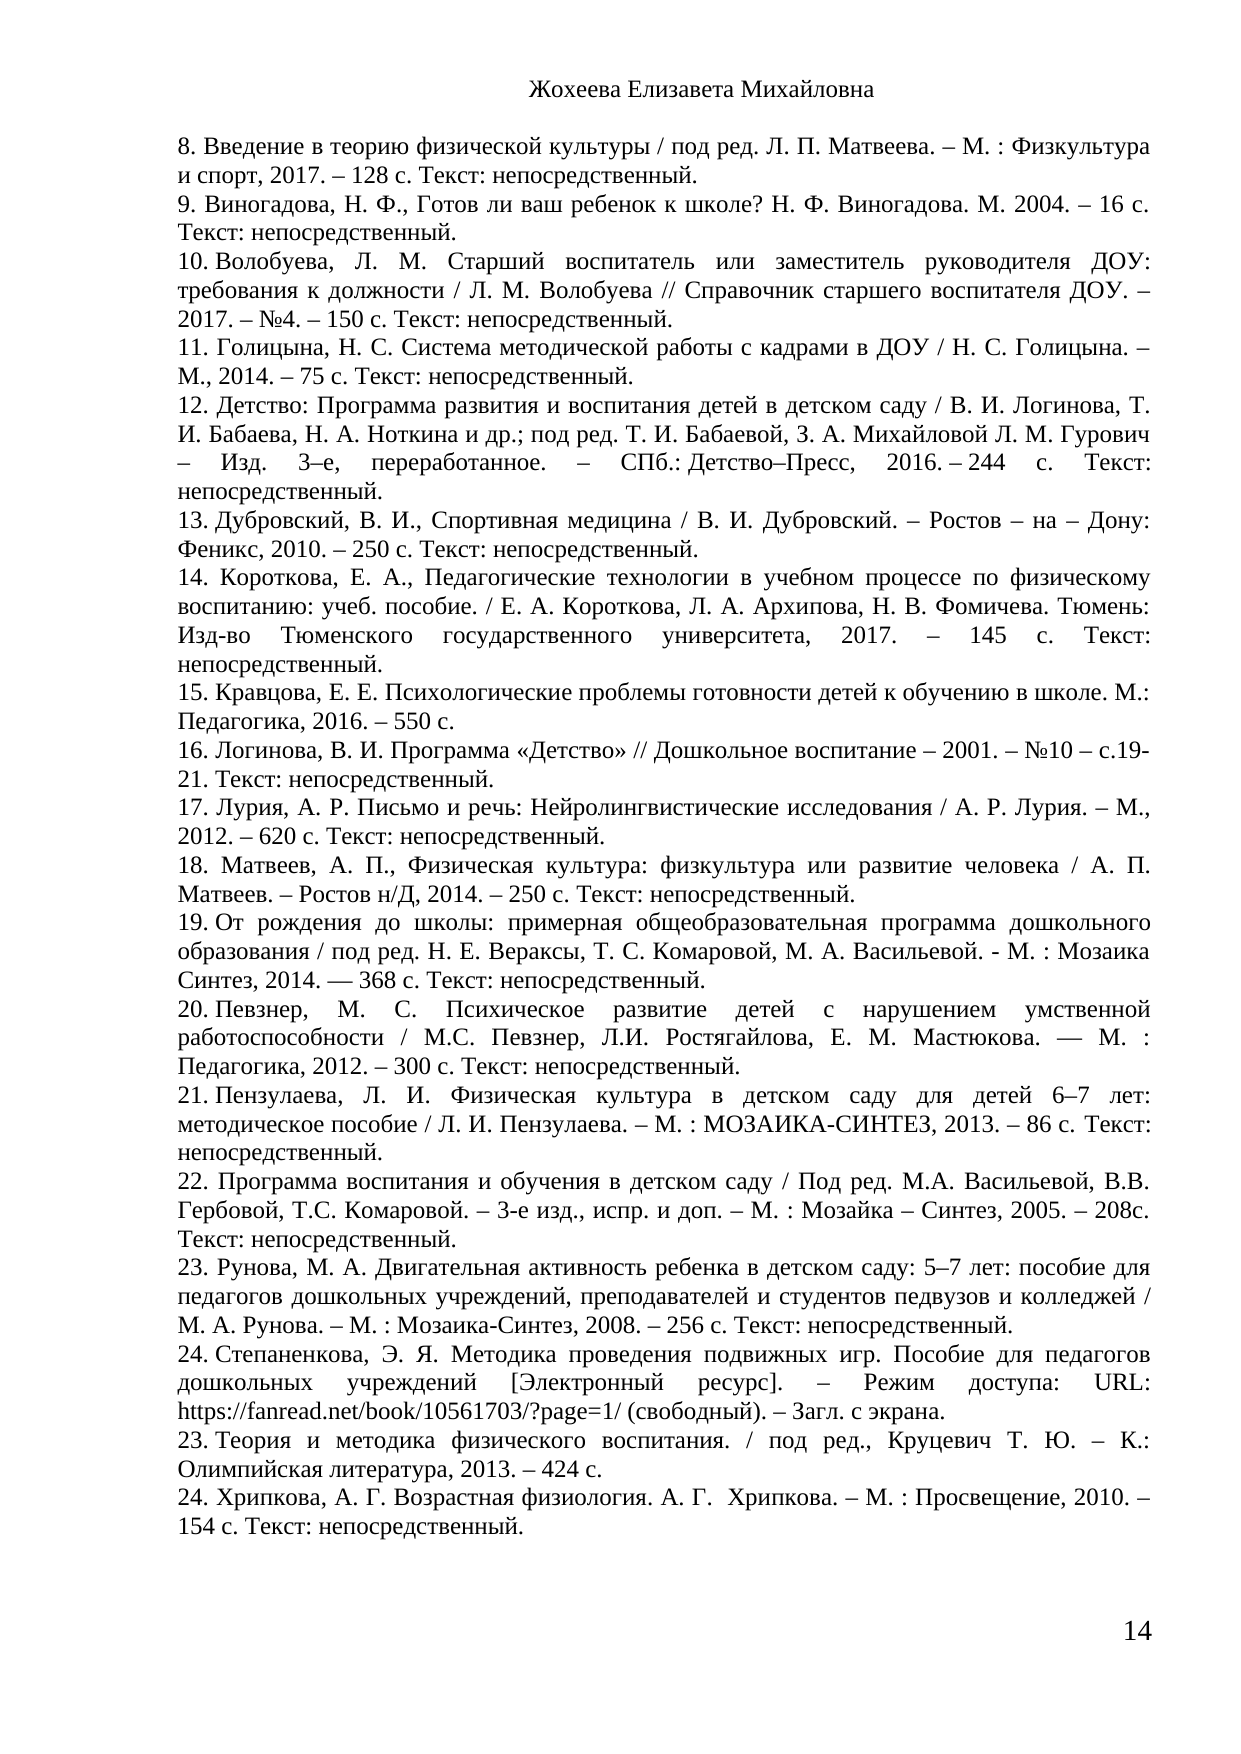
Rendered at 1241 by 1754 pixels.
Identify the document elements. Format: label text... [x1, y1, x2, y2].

list 23. Рунова, М. А. Двигательная активность ребенка в детском саду: 5–7 лет: пособие для педагогов дошкольных учреждений, преподавателей и студентов педвузов и колледжей / М. А. Рунова. – М. : Мозаика-Синтез, 2008. – 256 с. Текст: непосредственный. [177, 1252, 1152, 1339]
list 15. Кравцова, Е. Е. Психологические проблемы готовности детей к обучению в школе. М.: Педагогика, 2016. – 550 с. [177, 677, 1152, 735]
list 22. Программа воспитания и обучения в детском саду / Под ред. М.А. Васильевой, В.В. Гербовой, Т.С. Комаровой. – 3-е изд., испр. и доп. – М. : Мозайка – Синтез, 2005. – 208с. Текст: непосредственный. [177, 1166, 1152, 1252]
list 18. Матвеев, А. П., Физическая культура: физкультура или развитие человека / А. П. Матвеев. – Ростов н/Д, 2014. – 250 с. Текст: непосредственный. [177, 850, 1152, 907]
list 20. Певзнер, М. С. Психическое развитие детей с нарушением умственной работоспособности / М.С. Певзнер, Л.И. Ростягайлова, Е. М. Мастюкова. — М. : Педагогика, 2012. – 300 с. Текст: непосредственный. [177, 994, 1152, 1080]
list 21. Пензулаева, Л. И. Физическая культура в детском саду для детей 6–7 лет: методическое пособие / Л. И. Пензулаева. – М. : МОЗАИКА-СИНТЕЗ, 2013. – 86 с. Текст: непосредственный. [177, 1080, 1152, 1166]
list 11. Голицына, Н. С. Система методической работы с кадрами в ДОУ / Н. С. Голицына. – М., 2014. – 75 с. Текст: непосредственный. [177, 332, 1152, 390]
list 9. Виногадова, Н. Ф., Готов ли ваш ребенок к школе? Н. Ф. Виногадова. М. 2004. – 16 с. Текст: непосредственный. [177, 189, 1152, 246]
list 24. Степаненкова, Э. Я. Методика проведения подвижных игр. Пособие для педагогов дошкольных учреждений [Электронный ресурс]. – Режим доступа: URL: https://fanread.net/book/10561703/?page=1/ (свободный). – Загл. с экрана. [177, 1339, 1152, 1425]
list 19. От рождения до школы: примерная общеобразовательная программа дошкольного образования / под ред. Н. Е. Вераксы, Т. С. Комаровой, М. А. Васильевой. - М. : Мозаика Синтез, 2014. — 368 с. Текст: непосредственный. [177, 907, 1152, 994]
list 17. Лурия, А. Р. Письмо и речь: Нейролингвистические исследования / А. Р. Лурия. – М., 2012. – 620 с. Текст: непосредственный. [177, 792, 1152, 850]
list 13. Дубровский, В. И., Спортивная медицина / В. И. Дубровский. – Ростов – на – Дону: Феникс, 2010. – 250 с. Текст: непосредственный. [177, 505, 1152, 562]
list 24. Хрипкова, А. Г. Возрастная физиология. А. Г. Хрипкова. – М. : Просвещение, 2010. – 154 с. Текст: непосредственный. [177, 1482, 1152, 1540]
list 16. Логинова, В. И. Программа «Детство» // Дошкольное воспитание – 2001. – №10 – с.19-21. Текст: непосредственный. [177, 735, 1152, 792]
list 14. Короткова, Е. А., Педагогические технологии в учебном процессе по физическому воспитанию: учеб. пособие. / Е. А. Короткова, Л. А. Архипова, Н. В. Фомичева. Тюмень: Изд-во Тюменского государственного университета, 2017. – 145 c. Текст: непосредственный. [177, 562, 1152, 677]
list 23. Теория и методика физического воспитания. / под ред., Круцевич Т. Ю. – К.: Олимпийская литература, 2013. – 424 с. [177, 1425, 1152, 1482]
list 8. Введение в теорию физической культуры / под ред. Л. П. Матвеева. – М. : Физкультура и спорт, 2017. – 128 с. Текст: непосредственный. [177, 131, 1152, 189]
list 10. Волобуева, Л. М. Старший воспитатель или заместитель руководителя ДОУ: требования к должности / Л. М. Волобуева // Справочник старшего воспитателя ДОУ. – 2017. – №4. – 150 с. Текст: непосредственный. [177, 246, 1152, 332]
list 12. Детство: Программа развития и воспитания детей в детском саду / В. И. Логинова, Т. И. Бабаева, Н. А. Ноткина и др.; под ред. Т. И. Бабаевой, З. А. Михайловой Л. М. Гурович – Изд. 3–e, переработанное. – СПб.: Детство–Пресс, 2016. – 244 с. Текст: непосредственный. [177, 390, 1152, 505]
